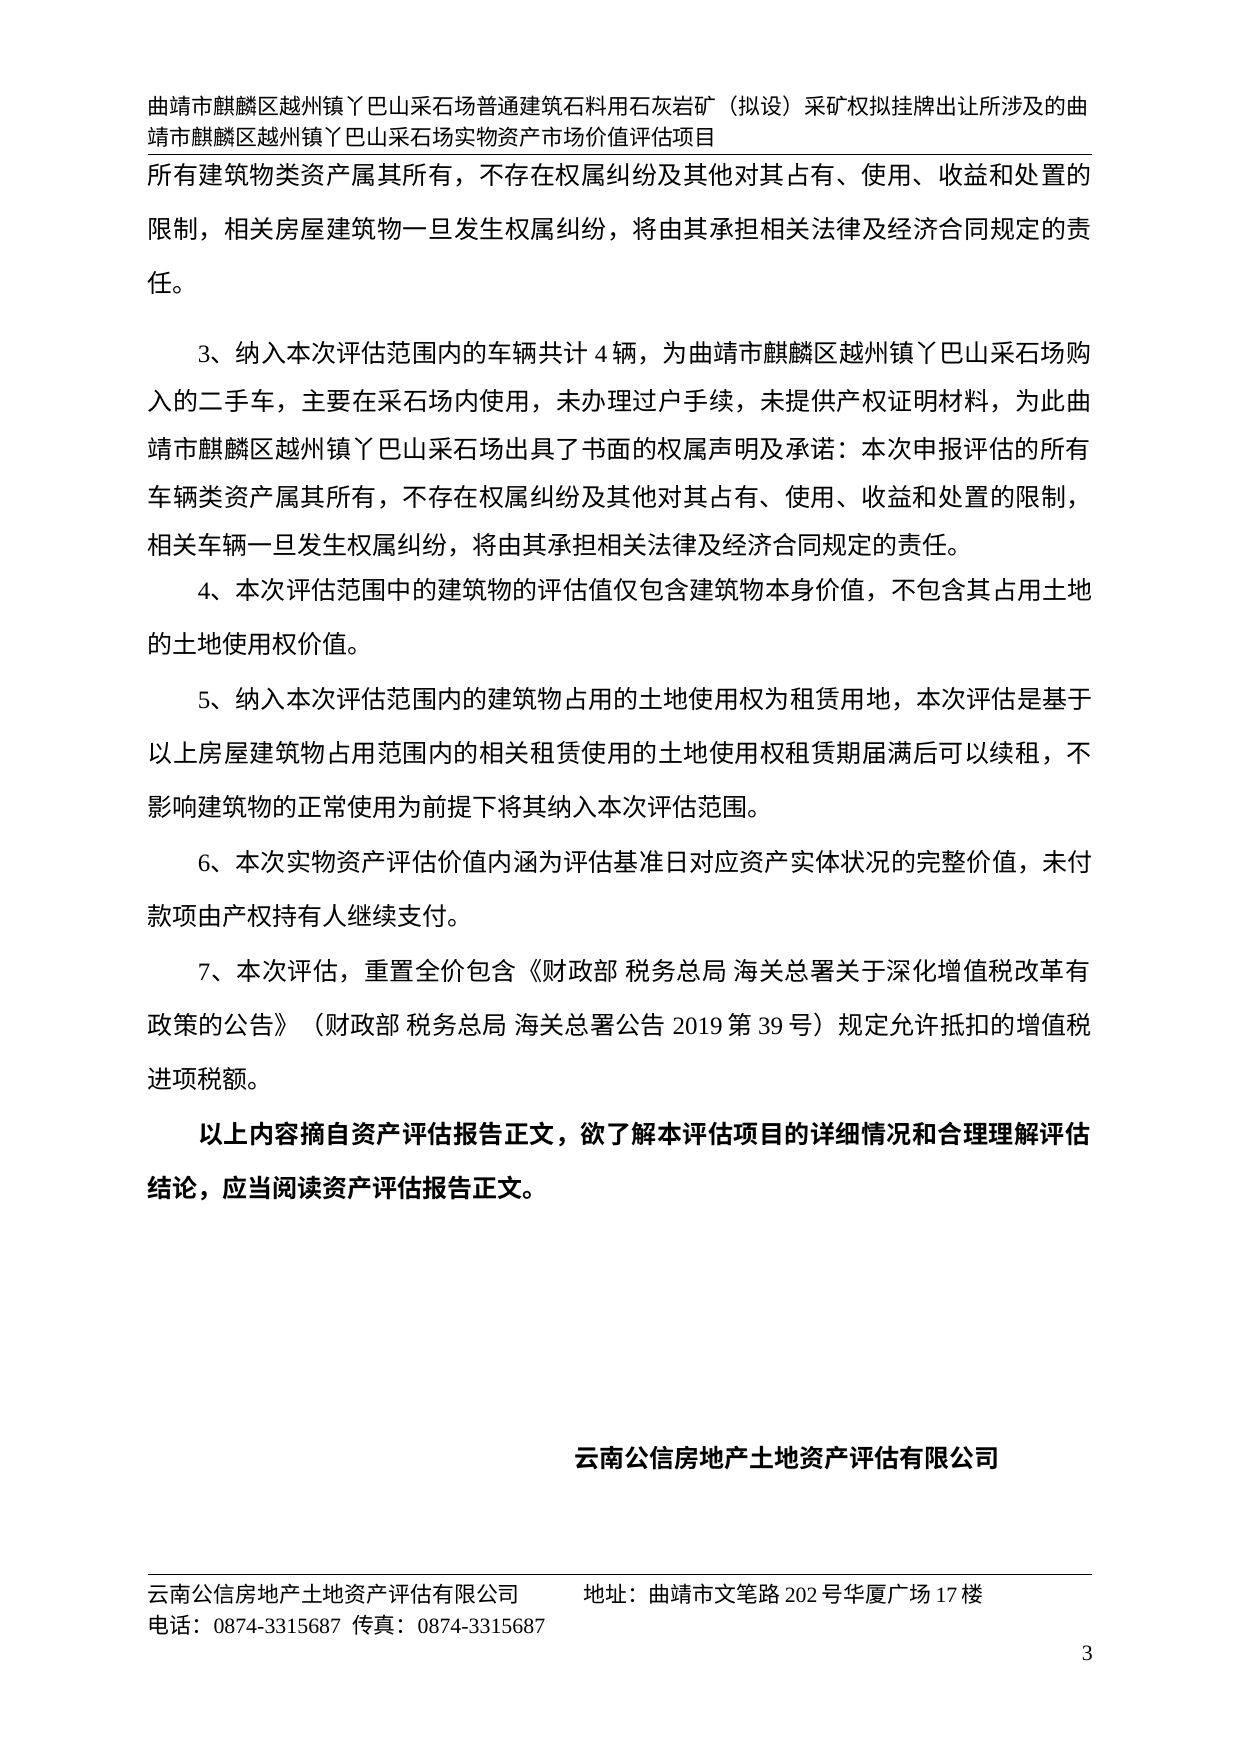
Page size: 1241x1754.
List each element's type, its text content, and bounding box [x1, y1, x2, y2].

text 4、本次评估范围中的建筑物的评估值仅包含建筑物本身价值，不包含其占用土地的土地使用权价值。 [148, 570, 1092, 661]
text 5、纳入本次评估范围内的建筑物占用的土地使用权为租赁用地，本次评估是基于以上房屋建筑物占用范围内的相关租赁使用的土地使用权租赁期届满后可以续租，不影响建筑物的正常使用为前提下将其纳入本次评估范围。 [148, 679, 1092, 824]
text 以上内容摘自资产评估报告正文，欲了解本评估项目的详细情况和合理理解评估结论，应当阅读资产评估报告正文。 [148, 1114, 1092, 1205]
list 3、纳入本次评估范围内的车辆共计4辆，为曲靖市麒麟区越州镇丫巴山采石场购入的二手车，主要在采石场内使用，未办理过户手续，未提供产权证明材料，为此曲靖市麒麟区越州镇丫巴山采石场出具了书面的权属声明及承诺：本次申报评估的所有车辆类资产属其所有，不存在权属纠纷及其他对其占有、使用、收益和处置的限制，相关车辆一旦发生权属纠纷，将由其承担相关法律及经济合同规定的责任。 [148, 324, 1092, 564]
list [148, 155, 1092, 300]
text 云南公信房地产土地资产评估有限公司 [148, 1438, 1092, 1475]
text 7、本次评估，重置全价包含《财政部 税务总局 海关总署关于深化增值税改革有政策的公告》（财政部 税务总局 海关总署公告2019第39号）规定允许抵扣的增值税进项税额。 [148, 951, 1092, 1096]
text 6、本次实物资产评估价值内涵为评估基准日对应资产实体状况的完整价值，未付款项由产权持有人继续支付。 [148, 842, 1092, 933]
